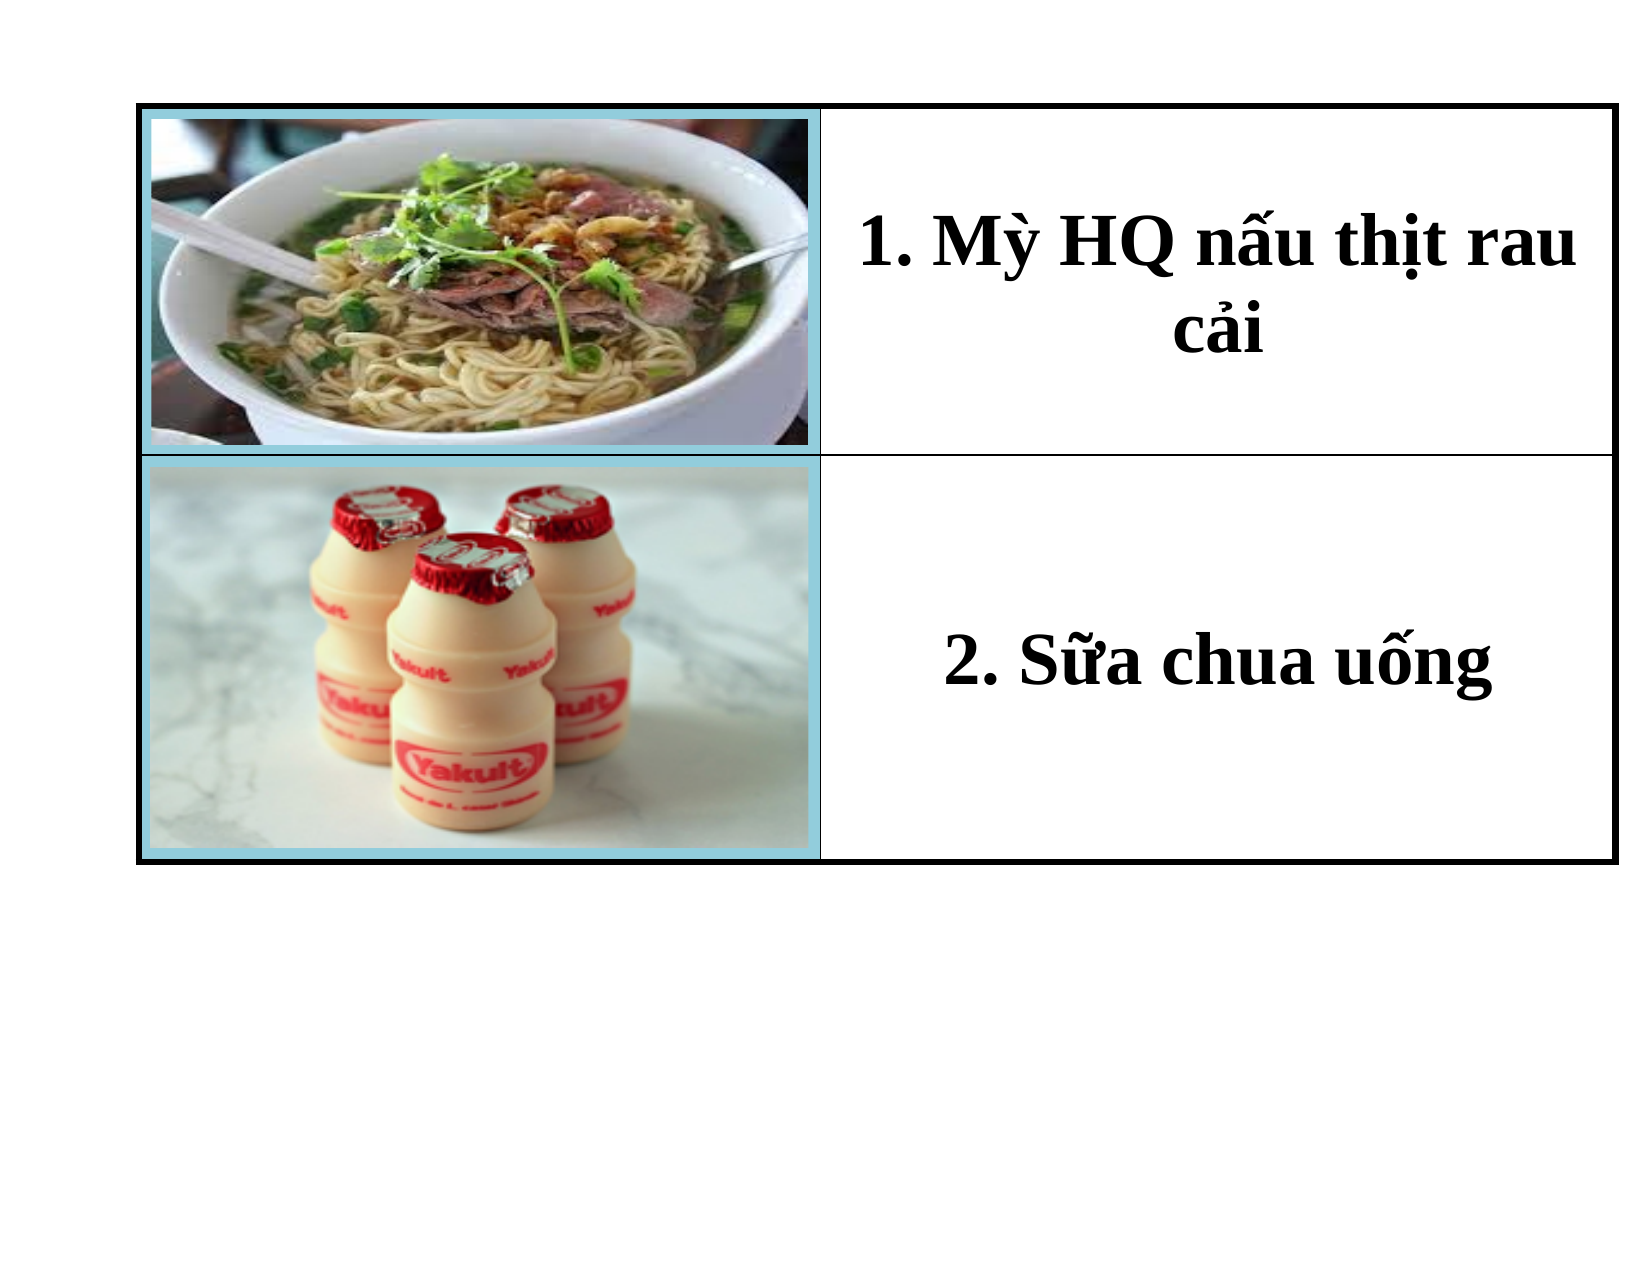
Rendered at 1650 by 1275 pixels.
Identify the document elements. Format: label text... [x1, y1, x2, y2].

picture [151, 119, 808, 445]
table_header 1. Mỳ HQ nấu thịt rau cải [821, 109, 1612, 454]
table_header [142, 109, 820, 454]
picture [150, 467, 809, 848]
table_cell 2. Sữa chua uống [821, 456, 1612, 859]
table_cell [142, 456, 820, 859]
